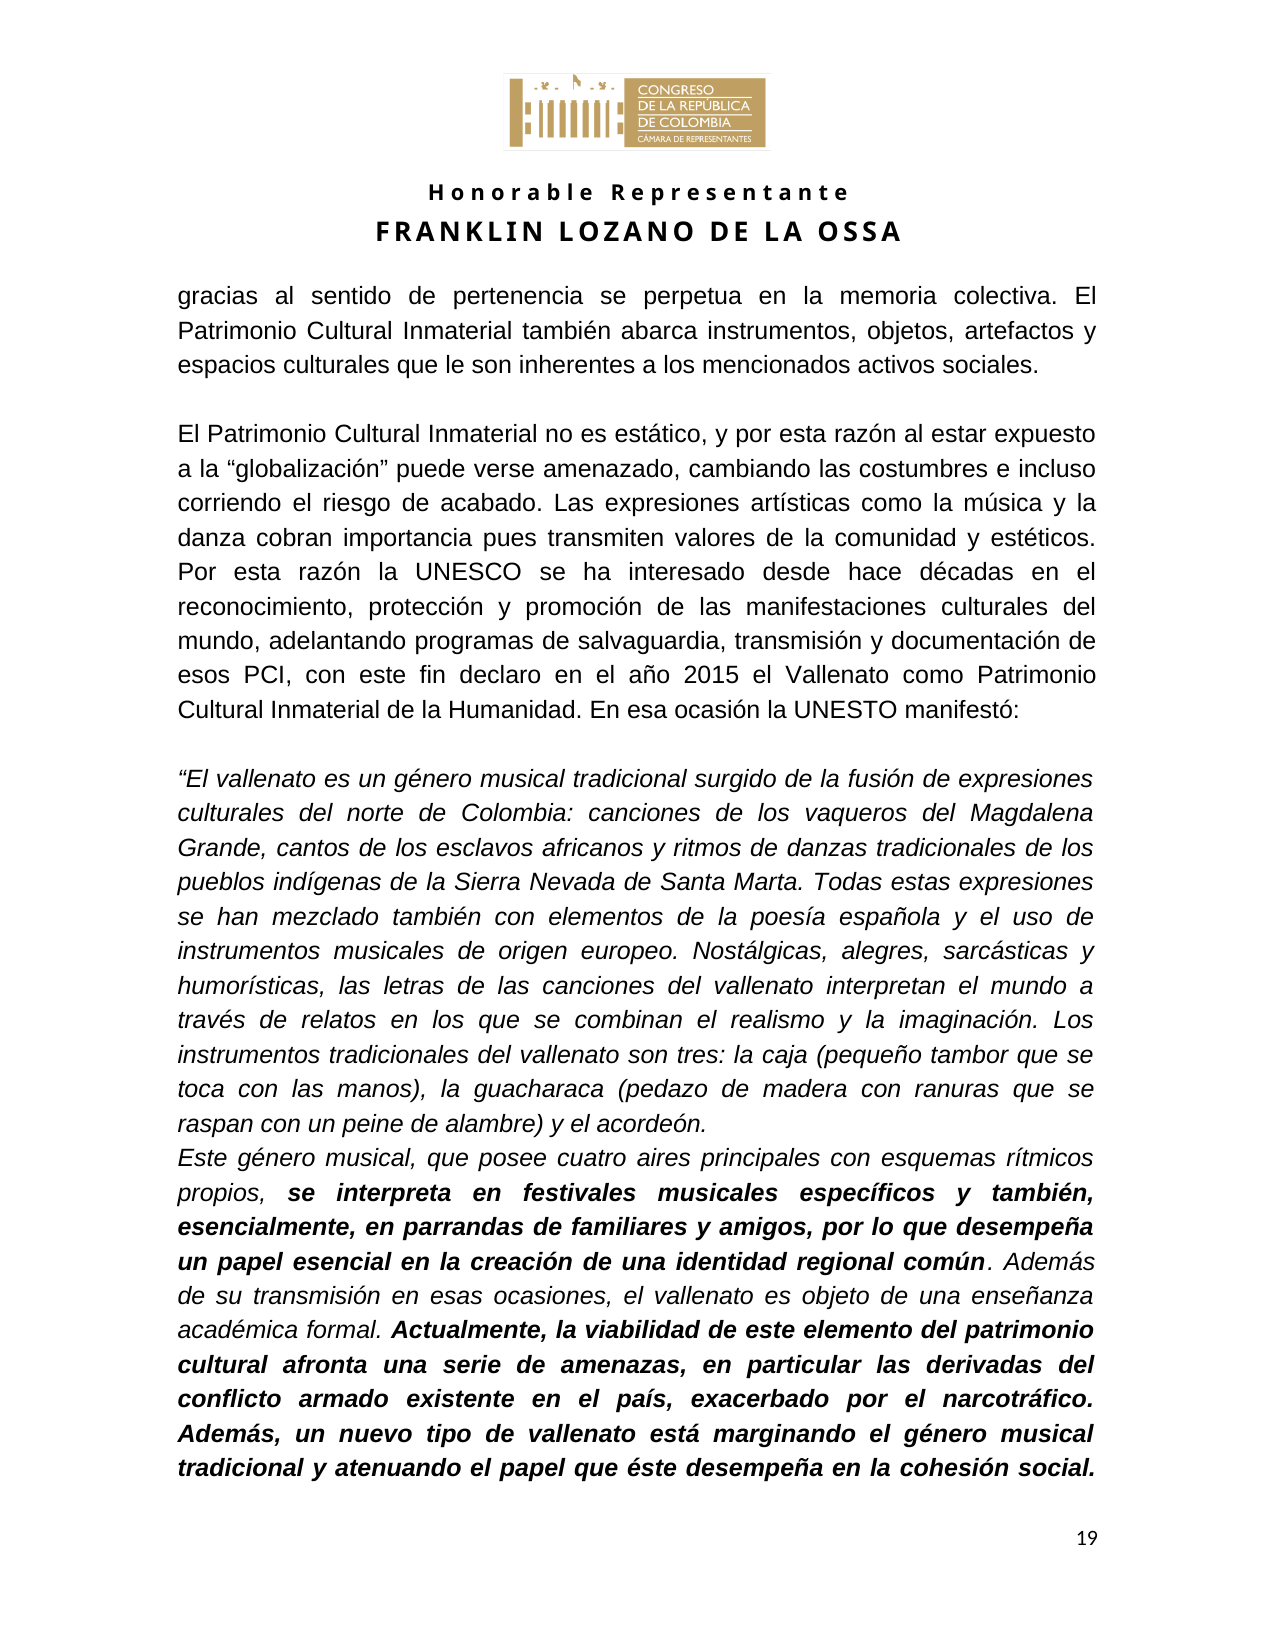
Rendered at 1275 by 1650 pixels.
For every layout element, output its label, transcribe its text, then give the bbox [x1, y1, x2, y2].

text El Patrimonio Cultural Inmaterial no es estático, y por esta razón al estar expuesto a la “globalización” puede verse amenazado, cambiando las costumbres e incluso corriendo el riesgo de acabado. Las expresiones artísticas como la música y la danza cobran importancia pues transmiten valores de la comunidad y estéticos. Por esta razón la UNESCO se ha interesado desde hace décadas en el reconocimiento, protección y promoción de las manifestaciones culturales del mundo, adelantando programas de salvaguardia, transmisión y documentación de esos PCI, con este fin declaro en el año 2015 el Vallenato como Patrimonio Cultural Inmaterial de la Humanidad. En esa ocasión la UNESTO manifestó: [177, 419, 1098, 724]
text “El vallenato es un género musical tradicional surgido de la fusión de expresiones culturales del norte de Colombia: canciones de los vaqueros del Magdalena Grande, cantos de los esclavos africanos y ritmos de danzas tradicionales de los pueblos indígenas de la Sierra Nevada de Santa Marta. Todas estas expresiones se han mezclado también con elementos de la poesía española y el uso de instrumentos musicales de origen europeo. Nostálgicas, alegres, sarcásticas y humorísticas, las letras de las canciones del vallenato interpretan el mundo a través de relatos en los que se combinan el realismo y la imaginación. Los instrumentos tradicionales del vallenato son tres: la caja (pequeño tambor que se toca con las manos), la guacharaca (pedazo de madera con ranuras que se raspan con un peine de alambre) y el acordeón. [177, 764, 1098, 1137]
picture [503, 73, 772, 151]
